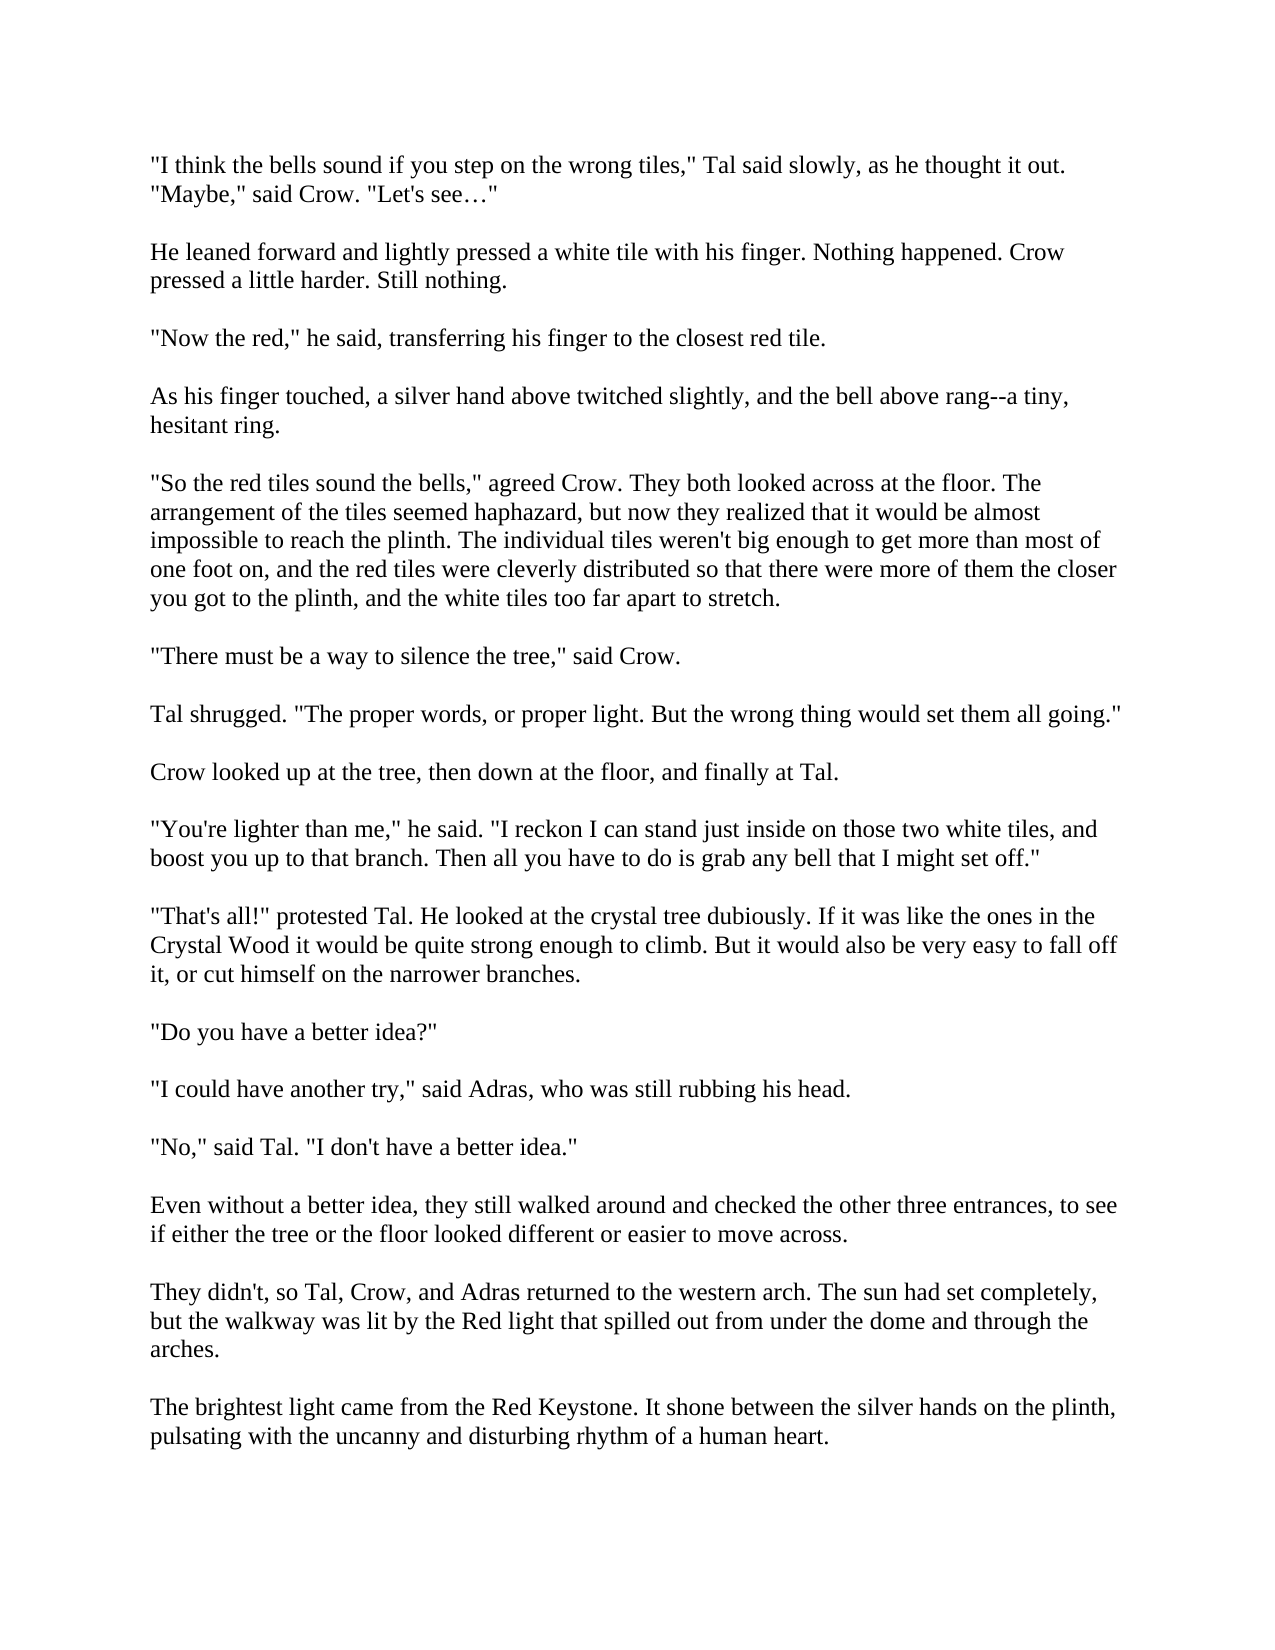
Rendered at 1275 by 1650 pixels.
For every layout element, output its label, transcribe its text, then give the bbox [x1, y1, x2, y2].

text As his finger touched, a silver hand above twitched slightly, and the bell above rang--a tiny, hesitant ring. [150, 381, 1125, 439]
text The brightest light came from the Red Keystone. It shone between the silver hands on the plinth, pulsating with the uncanny and disturbing rhythm of a human heart. [150, 1392, 1125, 1450]
text "You're lighter than me," he said. "I reckon I can stand just inside on those two white tiles, and boost you up to that branch. Then all you have to do is grab any bell that I might set off." [150, 814, 1125, 872]
text "Now the red," he said, transferring his finger to the closest red tile. [150, 323, 1125, 352]
text "So the red tiles sound the bells," agreed Crow. They both looked across at the floor. The arrangement of the tiles seemed haphazard, but now they realized that it would be almost impossible to reach the plinth. The individual tiles weren't big enough to get more than most of one foot on, and the red tiles were cleverly distributed so that there were more of them the closer you got to the plinth, and the white tiles too far apart to stretch. [150, 468, 1125, 612]
text Crow looked up at the tree, then down at the floor, and finally at Tal. [150, 757, 1125, 785]
text "No," said Tal. "I don't have a better idea." [150, 1132, 1125, 1161]
text "I think the bells sound if you step on the wrong tiles," Tal said slowly, as he thought it out. "Maybe," said Crow. "Let's see…" [150, 150, 1125, 207]
text They didn't, so Tal, Crow, and Adras returned to the western arch. The sun had set completely, but the walkway was lit by the Red light that spilled out from under the dome and through the arches. [150, 1277, 1125, 1363]
text "I could have another try," said Adras, who was still rubbing his head. [150, 1074, 1125, 1103]
text "There must be a way to silence the tree," said Crow. [150, 641, 1125, 669]
text "That's all!" protested Tal. He looked at the crystal tree dubiously. If it was like the ones in the Crystal Wood it would be quite strong enough to climb. But it would also be very easy to fall off it, or cut himself on the narrower branches. [150, 901, 1125, 987]
text "Do you have a better idea?" [150, 1017, 1125, 1045]
text Tal shrugged. "The proper words, or proper light. But the wrong thing would set them all going." [150, 699, 1125, 727]
text He leaned forward and lightly pressed a white tile with his finger. Nothing happened. Crow pressed a little harder. Still nothing. [150, 237, 1125, 294]
text Even without a better idea, they still walked around and checked the other three entrances, to see if either the tree or the floor looked different or easier to move across. [150, 1190, 1125, 1248]
